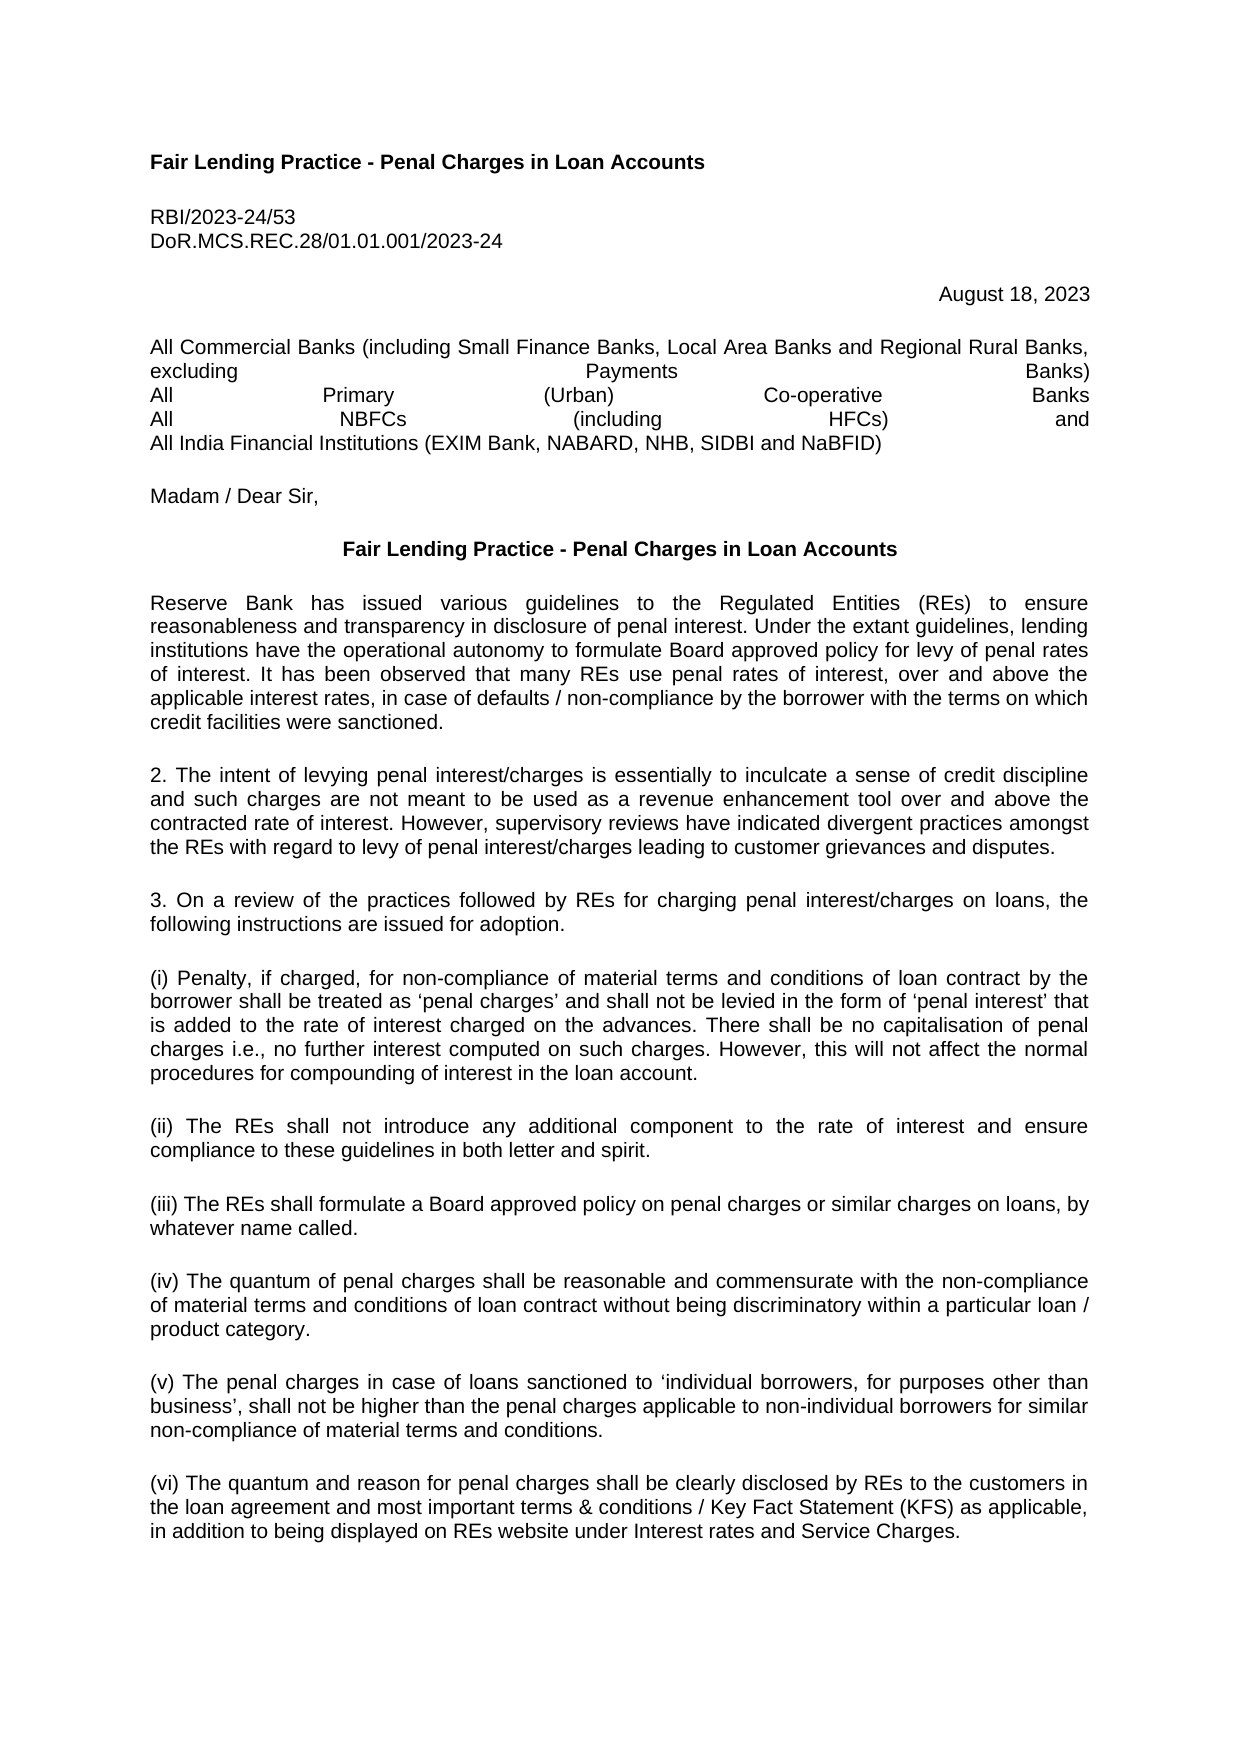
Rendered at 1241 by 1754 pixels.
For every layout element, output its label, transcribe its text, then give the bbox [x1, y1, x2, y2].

text 2. The intent of levying penal interest/charges is essentially to inculcate a sense of credit discipline and such charges are not meant to be used as a revenue enhancement tool over and above the contracted rate of interest. However, supervisory reviews have indicated divergent practices amongst the REs with regard to levy of penal interest/charges leading to customer grievances and disputes. [150, 763, 1090, 859]
text 3. On a review of the practices followed by REs for charging penal interest/charges on loans, the following instructions are issued for adoption. [150, 888, 1090, 936]
text Reserve Bank has issued various guidelines to the Regulated Entities (REs) to ensure reasonableness and transparency in disclosure of penal interest. Under the extant guidelines, lending institutions have the operational autonomy to formulate Board approved policy for levy of penal rates of interest. It has been observed that many REs use penal rates of interest, over and above the applicable interest rates, in case of defaults / non-compliance by the borrower with the terms on which credit facilities were sanctioned. [150, 590, 1090, 734]
text All Commercial Banks (including Small Finance Banks, Local Area Banks and Regional Rural Banks, excluding Payments Banks) All Primary (Urban) Co-operative Banks All NBFCs (including HFCs) and All India Financial Institutions (EXIM Bank, NABARD, NHB, SIDBI and NaBFID) [150, 335, 1090, 455]
text RBI/2023-24/53 DoR.MCS.REC.28/01.01.001/2023-24 [150, 205, 1090, 253]
text Fair Lending Practice - Penal Charges in Loan Accounts [150, 537, 1090, 561]
text Fair Lending Practice - Penal Charges in Loan Accounts [150, 150, 1090, 174]
text (ii) The REs shall not introduce any additional component to the rate of interest and ensure compliance to these guidelines in both letter and spirit. [150, 1114, 1090, 1162]
text (vi) The quantum and reason for penal charges shall be clearly disclosed by REs to the customers in the loan agreement and most important terms & conditions / Key Fact Statement (KFS) as applicable, in addition to being displayed on REs website under Interest rates and Service Charges. [150, 1471, 1090, 1542]
text (v) The penal charges in case of loans sanctioned to ‘individual borrowers, for purposes other than business’, shall not be higher than the penal charges applicable to non-individual borrowers for similar non-compliance of material terms and conditions. [150, 1369, 1090, 1441]
text (i) Penalty, if charged, for non-compliance of material terms and conditions of loan contract by the borrower shall be treated as ‘penal charges’ and shall not be levied in the form of ‘penal interest’ that is added to the rate of interest charged on the advances. There shall be no capitalisation of penal charges i.e., no further interest computed on such charges. However, this will not affect the normal procedures for compounding of interest in the loan account. [150, 965, 1090, 1085]
text (iv) The quantum of penal charges shall be reasonable and commensurate with the non-compliance of material terms and conditions of loan contract without being discriminatory within a particular loan / product category. [150, 1268, 1090, 1340]
text Madam / Dear Sir, [150, 484, 1090, 508]
text August 18, 2023 [150, 282, 1090, 306]
text (iii) The REs shall formulate a Board approved policy on penal charges or similar charges on loans, by whatever name called. [150, 1191, 1090, 1239]
